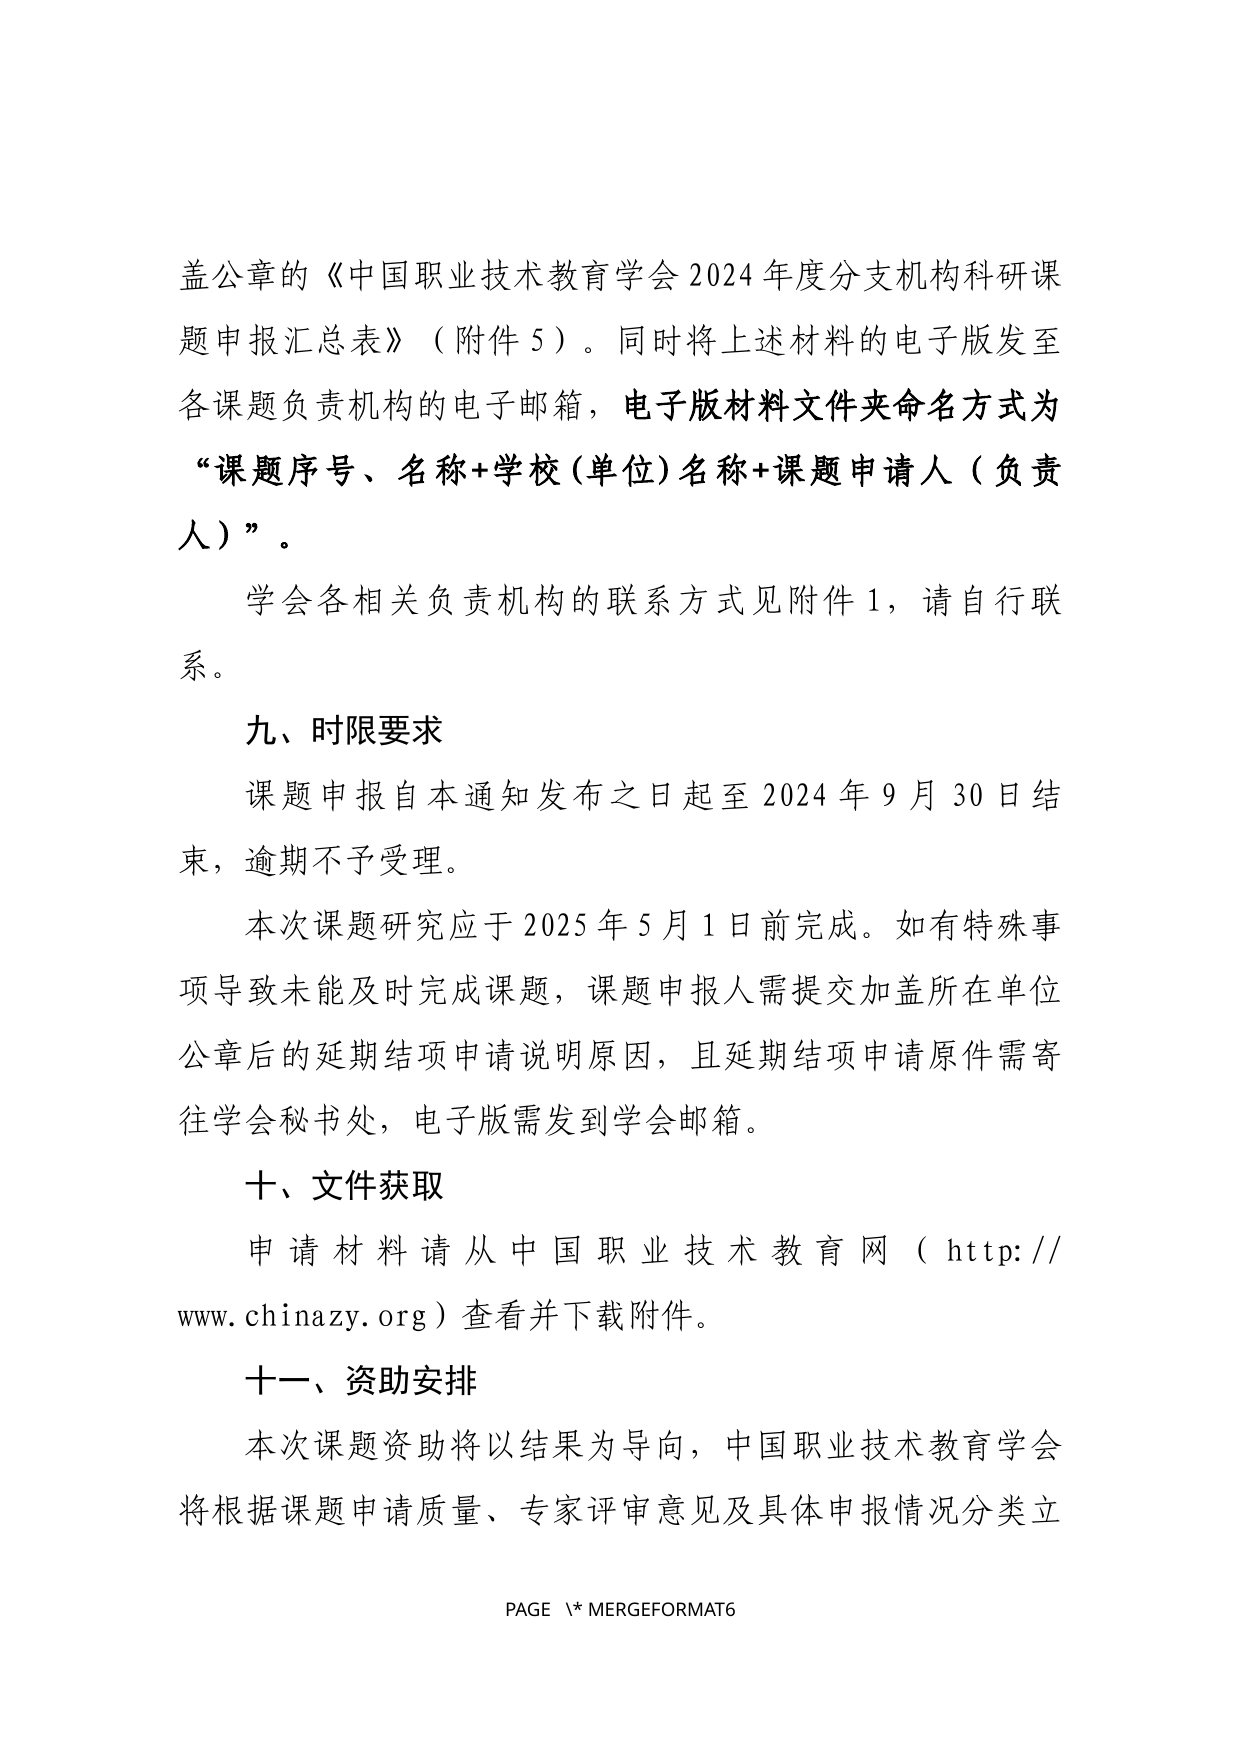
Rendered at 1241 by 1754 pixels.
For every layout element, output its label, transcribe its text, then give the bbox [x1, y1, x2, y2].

text 本次课题研究应于2025年5月1日前完成。如有特殊事项导致未能及时完成课题，课题申报人需提交加盖所在单位公章后的延期结项申请说明原因，且延期结项申请原件需寄往学会秘书处，电子版需发到学会邮箱。 [177, 890, 1063, 1150]
list 十、文件获取 [177, 1150, 1063, 1215]
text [177, 1410, 1063, 1540]
text 申请材料请从中国职业技术教育网（http://www.chinazy.org）查看并下载附件。 [177, 1215, 1063, 1345]
text 学会各相关负责机构的联系方式见附件1，请自行联系。 [177, 565, 1063, 695]
list 十一、资助安排 [177, 1345, 1063, 1410]
list 九、时限要求 [177, 695, 1063, 760]
text 课题申报自本通知发布之日起至2024年9月30日结束，逾期不予受理。 [177, 760, 1063, 890]
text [177, 240, 1063, 565]
